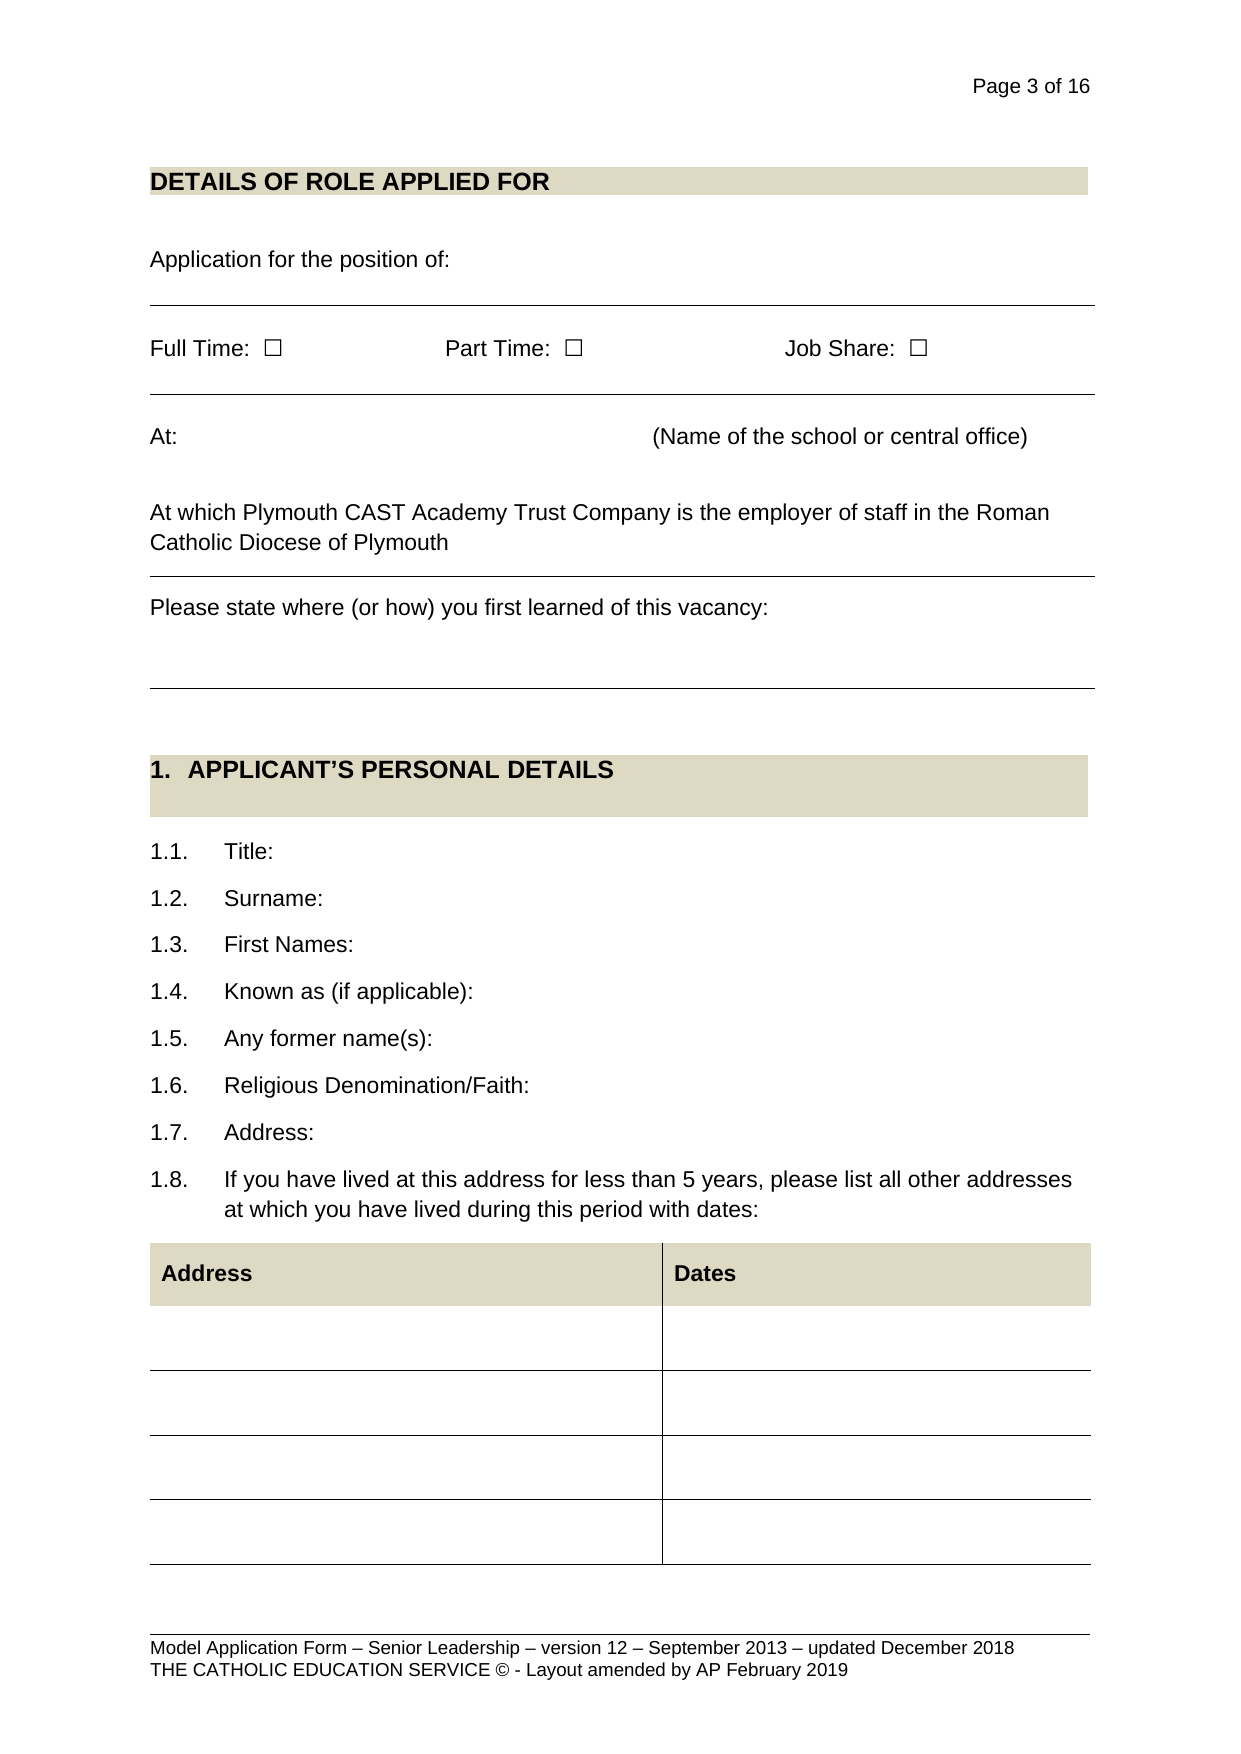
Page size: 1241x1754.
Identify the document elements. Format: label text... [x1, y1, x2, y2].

list If you have lived at this address for less than 5 years, please list all other addresses at which you have lived during this period with dates: [150, 1166, 1088, 1222]
list First Names: [150, 931, 1088, 958]
list Address: [150, 1119, 1088, 1145]
table_cell [150, 1436, 662, 1499]
table_cell [150, 1500, 662, 1564]
list Surname: [150, 884, 1088, 911]
list Religious Denomination/Faith: [150, 1072, 1088, 1098]
table_header Application for the position of: [150, 216, 1094, 305]
table_cell Please state where (or how) you first learned of this vacancy: [150, 577, 1094, 687]
table_cell [663, 1371, 1091, 1434]
table_header Address [150, 1243, 662, 1306]
table_cell [663, 1436, 1091, 1499]
table_cell At: [150, 395, 652, 482]
table_cell [150, 1371, 662, 1434]
text DETAILS OF ROLE APPLIED FOR [150, 167, 1088, 195]
table_cell [150, 1306, 662, 1370]
table_cell [663, 1500, 1091, 1564]
table_cell At which Plymouth CAST Academy Trust Company is the employer of staff in the Roman Catholic Diocese of Plymouth [150, 482, 1094, 576]
table_cell [663, 1306, 1091, 1370]
table_cell Full Time: Part Time: Job Share: [150, 306, 1094, 394]
list Known as (if applicable): [150, 978, 1088, 1004]
list Any former name(s): [150, 1025, 1088, 1051]
table_cell (Name of the school or central office) [652, 395, 1094, 482]
list APPLICANT’S PERSONAL DETAILS [150, 755, 1088, 784]
list Title: [150, 838, 1088, 864]
table_header Dates [663, 1243, 1091, 1306]
